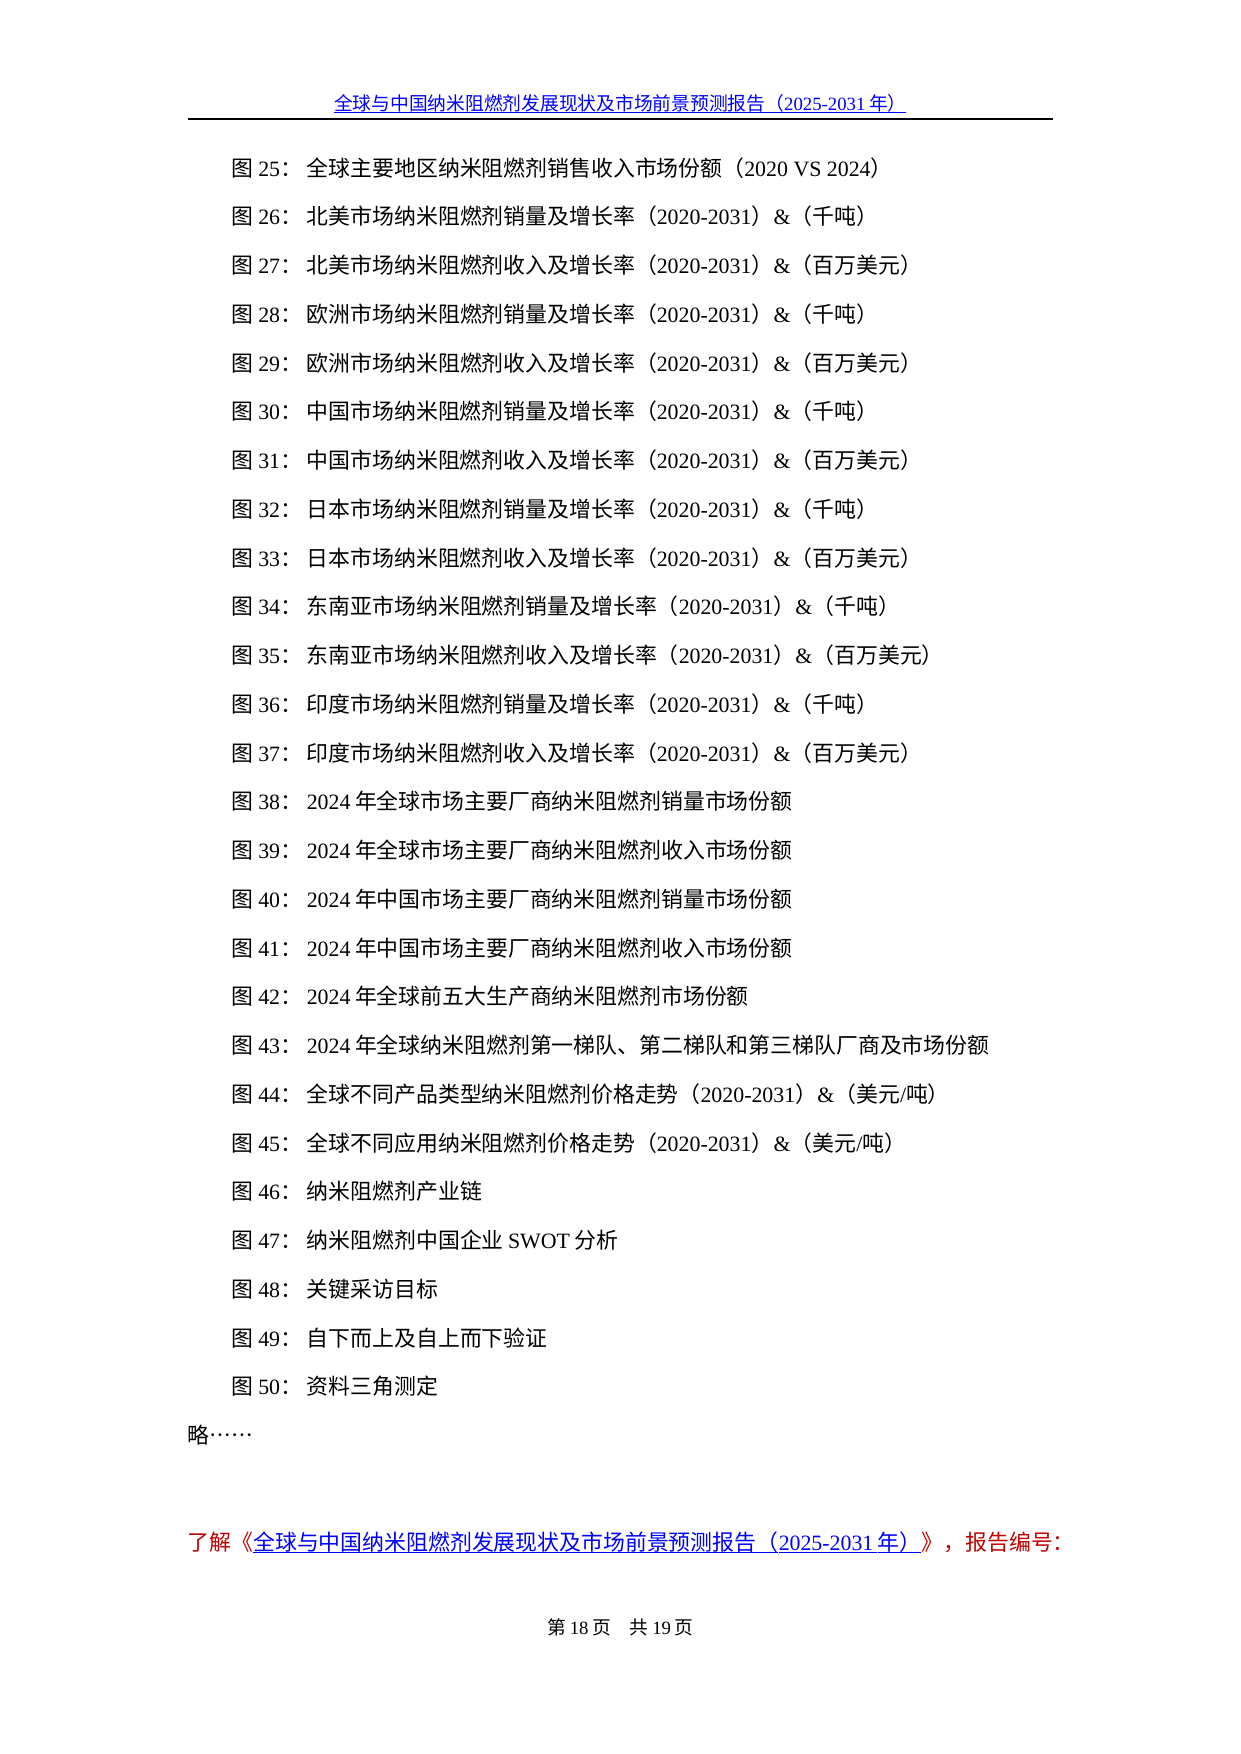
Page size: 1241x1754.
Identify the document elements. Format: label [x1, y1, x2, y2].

text [187, 150, 1053, 1450]
text [187, 1524, 1053, 1557]
